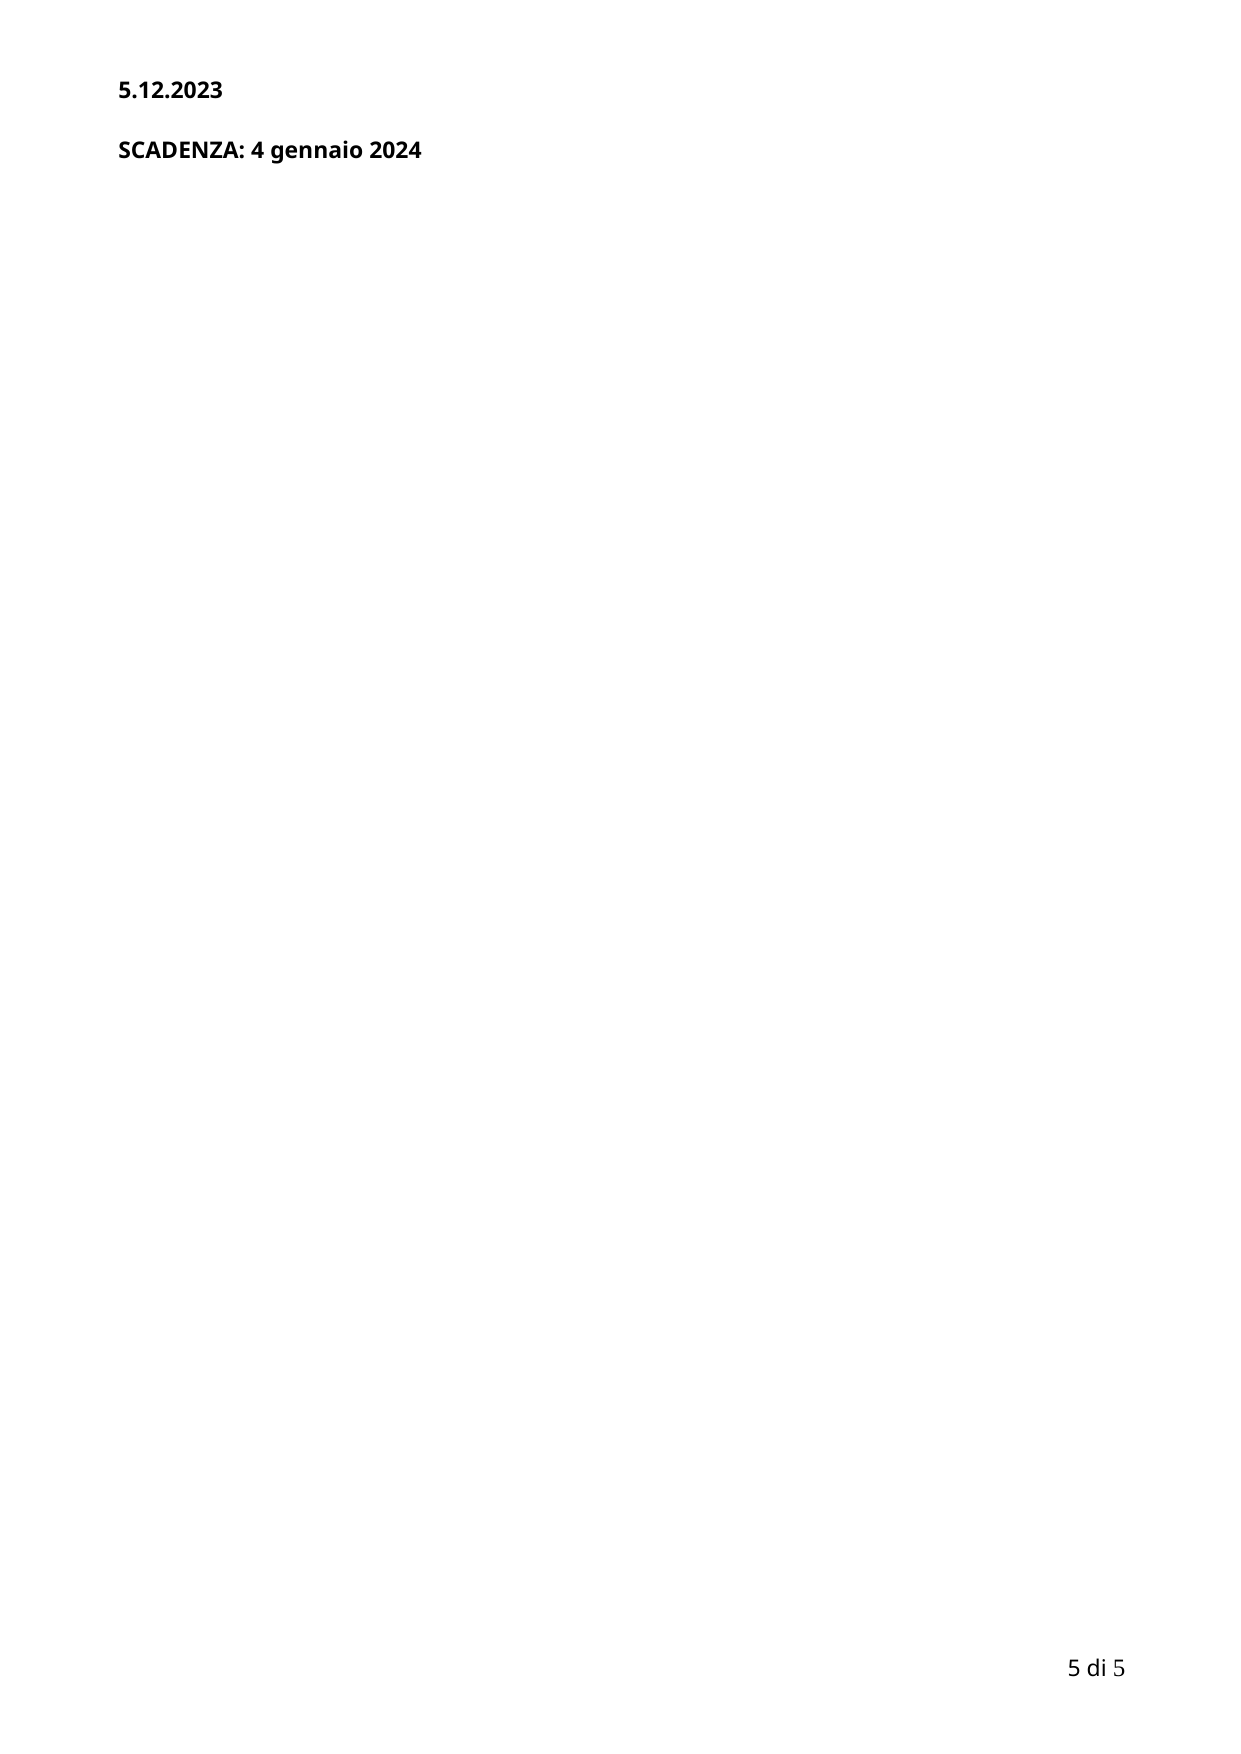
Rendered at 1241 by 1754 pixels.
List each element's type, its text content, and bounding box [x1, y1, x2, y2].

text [118, 74, 1125, 105]
text SCADENZA: 4 gennaio 2024 [118, 134, 1125, 165]
